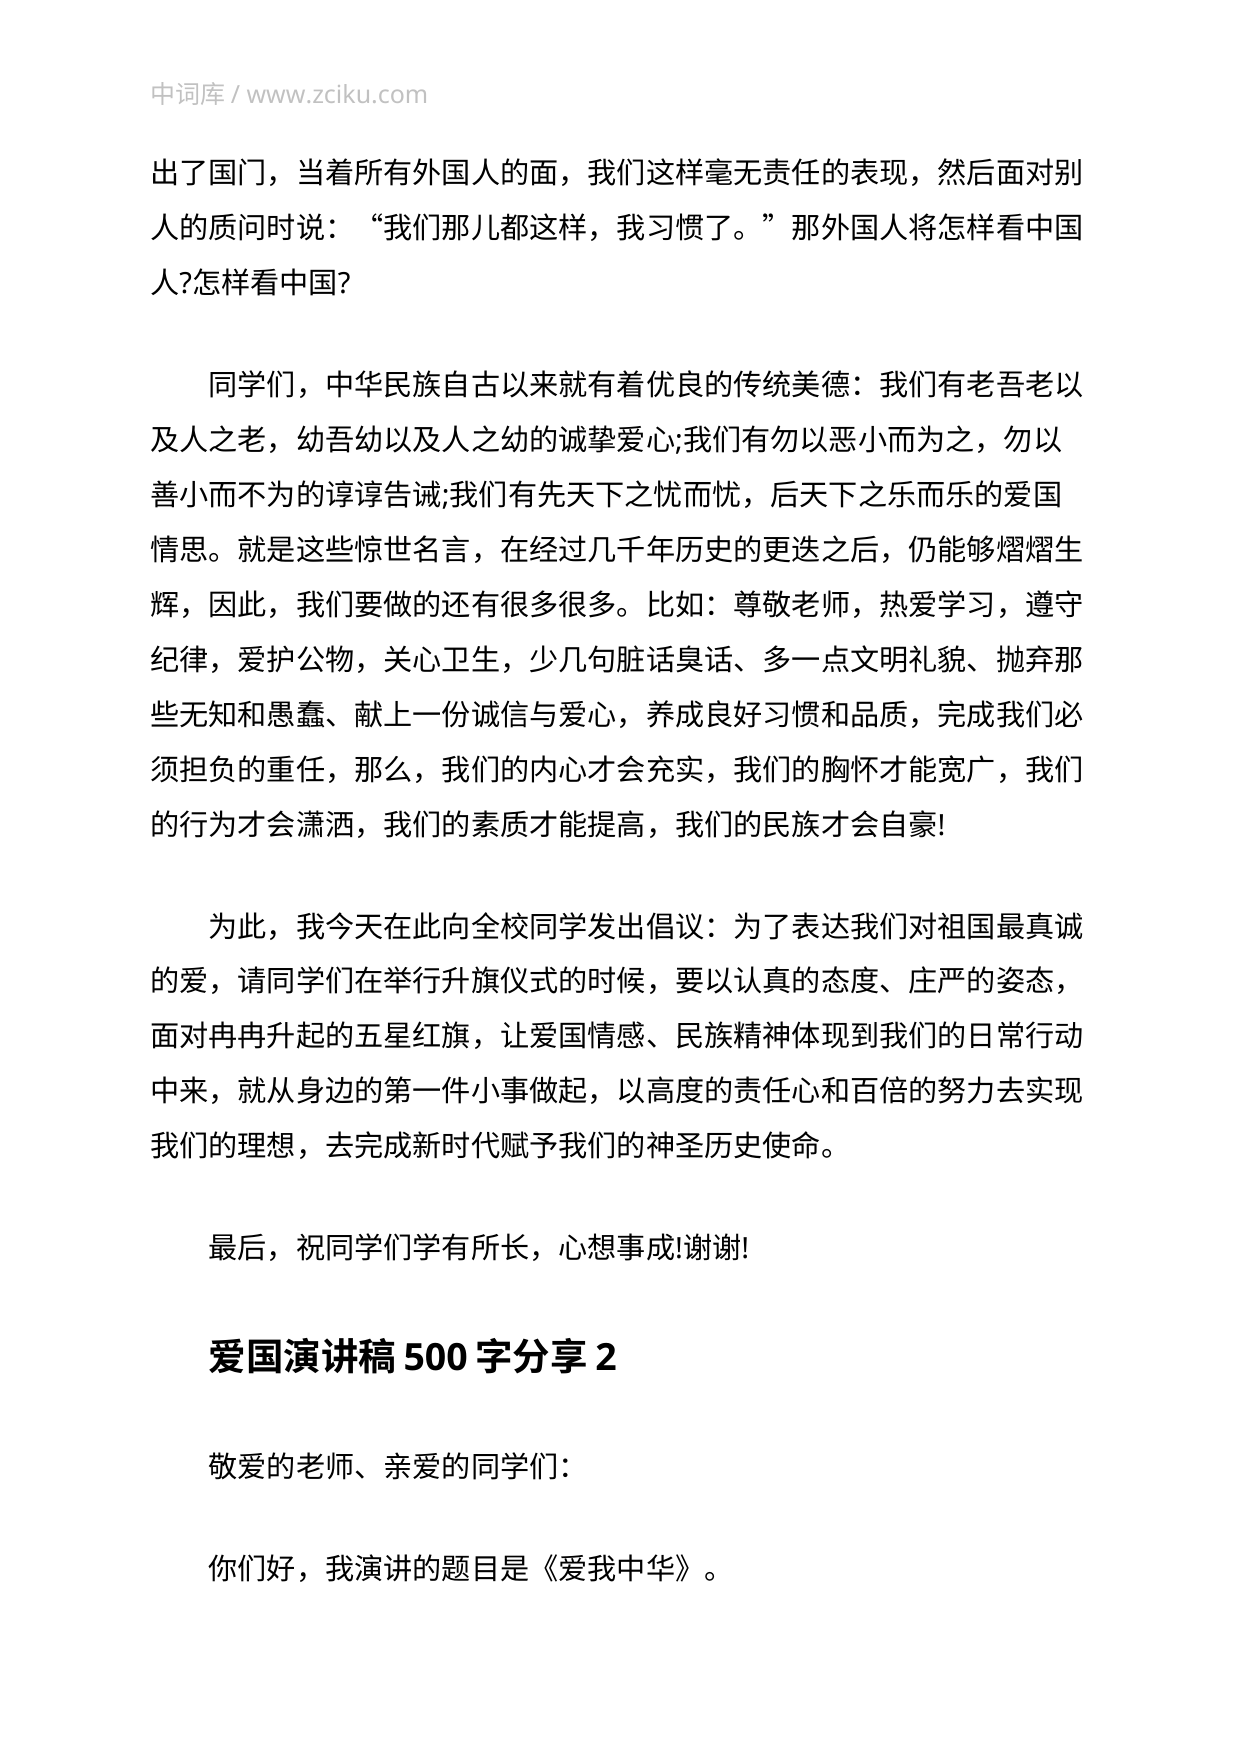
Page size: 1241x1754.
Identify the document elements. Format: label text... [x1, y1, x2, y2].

text 最后，祝同学们学有所长，心想事成!谢谢! [150, 1224, 1090, 1267]
text 为此，我今天在此向全校同学发出倡议：为了表达我们对祖国最真诚的爱，请同学们在举行升旗仪式的时候，要以认真的态度、庄严的姿态，面对冉冉升起的五星红旗，让爱国情感、民族精神体现到我们的日常行动中来，就从身边的第一件小事做起，以高度的责任心和百倍的努力去实现我们的理想，去完成新时代赋予我们的神圣历史使命。 [150, 903, 1090, 1165]
text 敬爱的老师、亲爱的同学们： [150, 1444, 1090, 1486]
text 你们好，我演讲的题目是《爱我中华》。 [150, 1546, 1090, 1588]
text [150, 150, 1090, 302]
text 同学们，中华民族自古以来就有着优良的传统美德：我们有老吾老以及人之老，幼吾幼以及人之幼的诚挚爱心;我们有勿以恶小而为之，勿以善小而不为的谆谆告诫;我们有先天下之忧而忧，后天下之乐而乐的爱国情思。就是这些惊世名言，在经过几千年历史的更迭之后，仍能够熠熠生辉，因此，我们要做的还有很多很多。比如：尊敬老师，热爱学习，遵守纪律，爱护公物，关心卫生，少几句脏话臭话、多一点文明礼貌、抛弃那些无知和愚蠢、献上一份诚信与爱心，养成良好习惯和品质，完成我们必须担负的重任，那么，我们的内心才会充实，我们的胸怀才能宽广，我们的行为才会潇洒，我们的素质才能提高，我们的民族才会自豪! [150, 362, 1090, 843]
text 爱国演讲稿500字分享2 [150, 1326, 1090, 1381]
